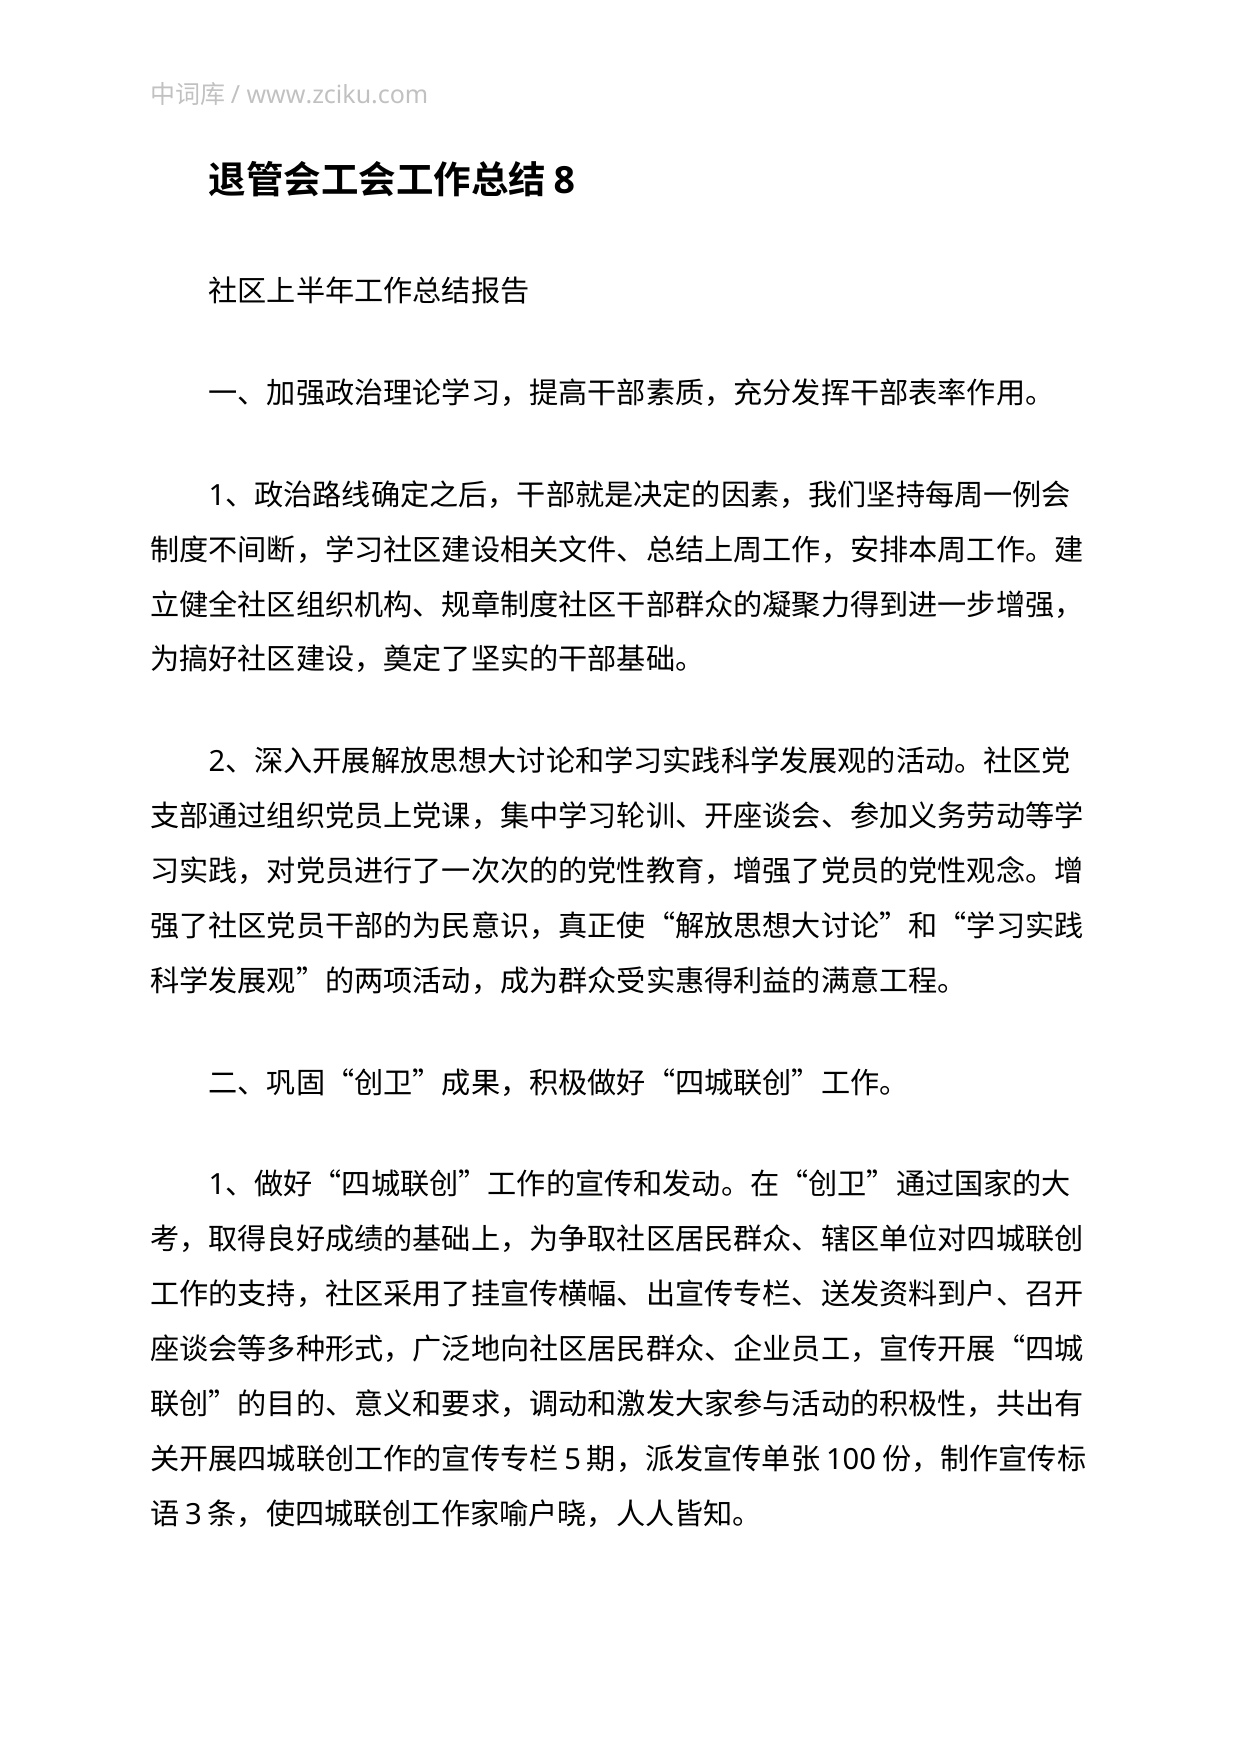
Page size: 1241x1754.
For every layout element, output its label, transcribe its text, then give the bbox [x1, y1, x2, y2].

text 一、加强政治理论学习，提高干部素质，充分发挥干部表率作用。 [150, 369, 1090, 412]
text 2、深入开展解放思想大讨论和学习实践科学发展观的活动。社区党支部通过组织党员上党课，集中学习轮训、开座谈会、参加义务劳动等学习实践，对党员进行了一次次的的党性教育，增强了党员的党性观念。增强了社区党员干部的为民意识，真正使“解放思想大讨论”和“学习实践科学发展观”的两项活动，成为群众受实惠得利益的满意工程。 [150, 738, 1090, 1000]
text 退管会工会工作总结8 [150, 150, 1090, 204]
text 1、政治路线确定之后，干部就是决定的因素，我们坚持每周一例会制度不间断，学习社区建设相关文件、总结上周工作，安排本周工作。建立健全社区组织机构、规章制度社区干部群众的凝聚力得到进一步增强，为搞好社区建设，奠定了坚实的干部基础。 [150, 471, 1090, 678]
text 社区上半年工作总结报告 [150, 268, 1090, 310]
text 二、巩固“创卫”成果，积极做好“四城联创”工作。 [150, 1059, 1090, 1101]
text 1、做好“四城联创”工作的宣传和发动。在“创卫”通过国家的大考，取得良好成绩的基础上，为争取社区居民群众、辖区单位对四城联创工作的支持，社区采用了挂宣传横幅、出宣传专栏、送发资料到户、召开座谈会等多种形式，广泛地向社区居民群众、企业员工，宣传开展“四城联创”的目的、意义和要求，调动和激发大家参与活动的积极性，共出有关开展四城联创工作的宣传专栏5期，派发宣传单张100份，制作宣传标语3条，使四城联创工作家喻户晓，人人皆知。 [150, 1161, 1090, 1533]
